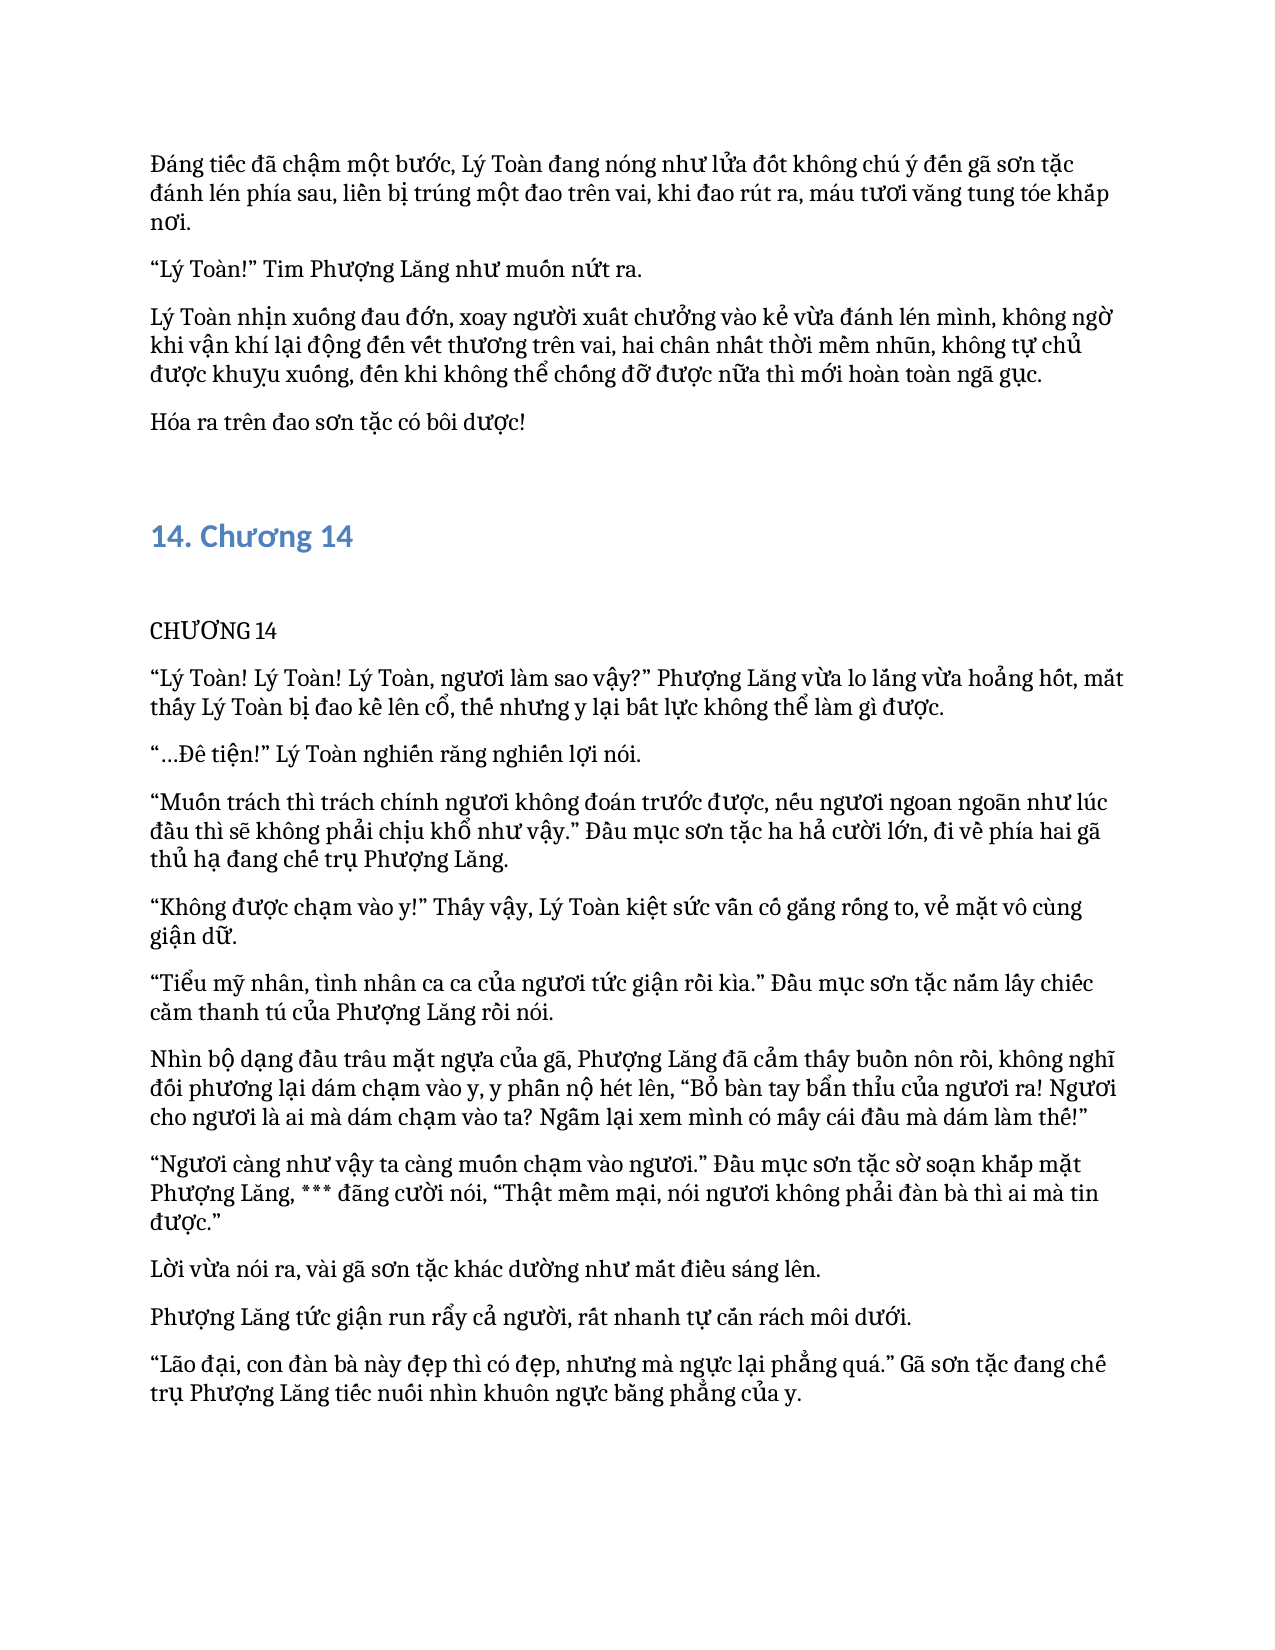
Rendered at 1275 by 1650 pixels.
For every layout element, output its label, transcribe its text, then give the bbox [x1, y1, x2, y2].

text Đáng tiếc đã chậm một bước, Lý Toàn đang nóng như lửa đốt không chú ý đến gã sơn tặc đánh lén phía sau, liền bị trúng một đao trên vai, khi đao rút ra, máu tươi văng tung tóe khắp nơi. [150, 150, 1125, 236]
text “Lão đại, con đàn bà này đẹp thì có đẹp, nhưng mà ngực lại phẳng quá.” Gã sơn tặc đang chế trụ Phượng Lăng tiếc nuối nhìn khuôn ngực bằng phẳng của y. [150, 1350, 1125, 1408]
text Nhìn bộ dạng đầu trâu mặt ngựa của gã, Phượng Lăng đã cảm thấy buồn nôn rồi, không nghĩ đối phương lại dám chạm vào y, y phẫn nộ hét lên, “Bỏ bàn tay bẩn thỉu của ngươi ra! Ngươi cho ngươi là ai mà dám chạm vào ta? Ngẫm lại xem mình có mấy cái đầu mà dám làm thế!” [150, 1045, 1125, 1132]
text “Lý Toàn!” Tim Phượng Lăng như muốn nứt ra. [150, 255, 1125, 284]
text “Ngươi càng như vậy ta càng muốn chạm vào ngươi.” Đầu mục sơn tặc sờ soạn khắp mặt Phượng Lăng, *** đãng cười nói, “Thật mềm mại, nói ngươi không phải đàn bà thì ai mà tin được.” [150, 1150, 1125, 1237]
text Phượng Lăng tức giận run rẩy cả người, rất nhanh tự cắn rách môi dưới. [150, 1303, 1125, 1332]
text “Không được chạm vào y!” Thấy vậy, Lý Toàn kiệt sức vẫn cố gắng rống to, vẻ mặt vô cùng giận dữ. [150, 893, 1125, 950]
text “…Đê tiện!” Lý Toàn nghiến răng nghiến lợi nói. [150, 740, 1125, 769]
text “Muốn trách thì trách chính ngươi không đoán trước được, nếu ngươi ngoan ngoãn như lúc đầu thì sẽ không phải chịu khổ như vậy.” Đầu mục sơn tặc ha hả cười lớn, đi về phía hai gã thủ hạ đang chế trụ Phượng Lăng. [150, 788, 1125, 874]
text Hóa ra trên đao sơn tặc có bôi dược! [150, 407, 1125, 494]
text CHƯƠNG 14 [150, 559, 1125, 645]
text Lý Toàn nhịn xuống đau đớn, xoay người xuất chưởng vào kẻ vừa đánh lén mình, không ngờ khi vận khí lại động đến vết thương trên vai, hai chân nhất thời mềm nhũn, không tự chủ được khuỵu xuống, đến khi không thể chống đỡ được nữa thì mới hoàn toàn ngã gục. [150, 302, 1125, 389]
text “Tiểu mỹ nhân, tình nhân ca ca của ngươi tức giận rồi kìa.” Đầu mục sơn tặc nắm lấy chiếc cằm thanh tú của Phượng Lăng rồi nói. [150, 969, 1125, 1027]
subtitle 14. Chương 14 [150, 514, 1125, 555]
text “Lý Toàn! Lý Toàn! Lý Toàn, ngươi làm sao vậy?” Phượng Lăng vừa lo lắng vừa hoảng hốt, mắt thấy Lý Toàn bị đao kề lên cổ, thế nhưng y lại bất lực không thể làm gì được. [150, 664, 1125, 722]
text Lời vừa nói ra, vài gã sơn tặc khác dường như mắt điều sáng lên. [150, 1255, 1125, 1284]
